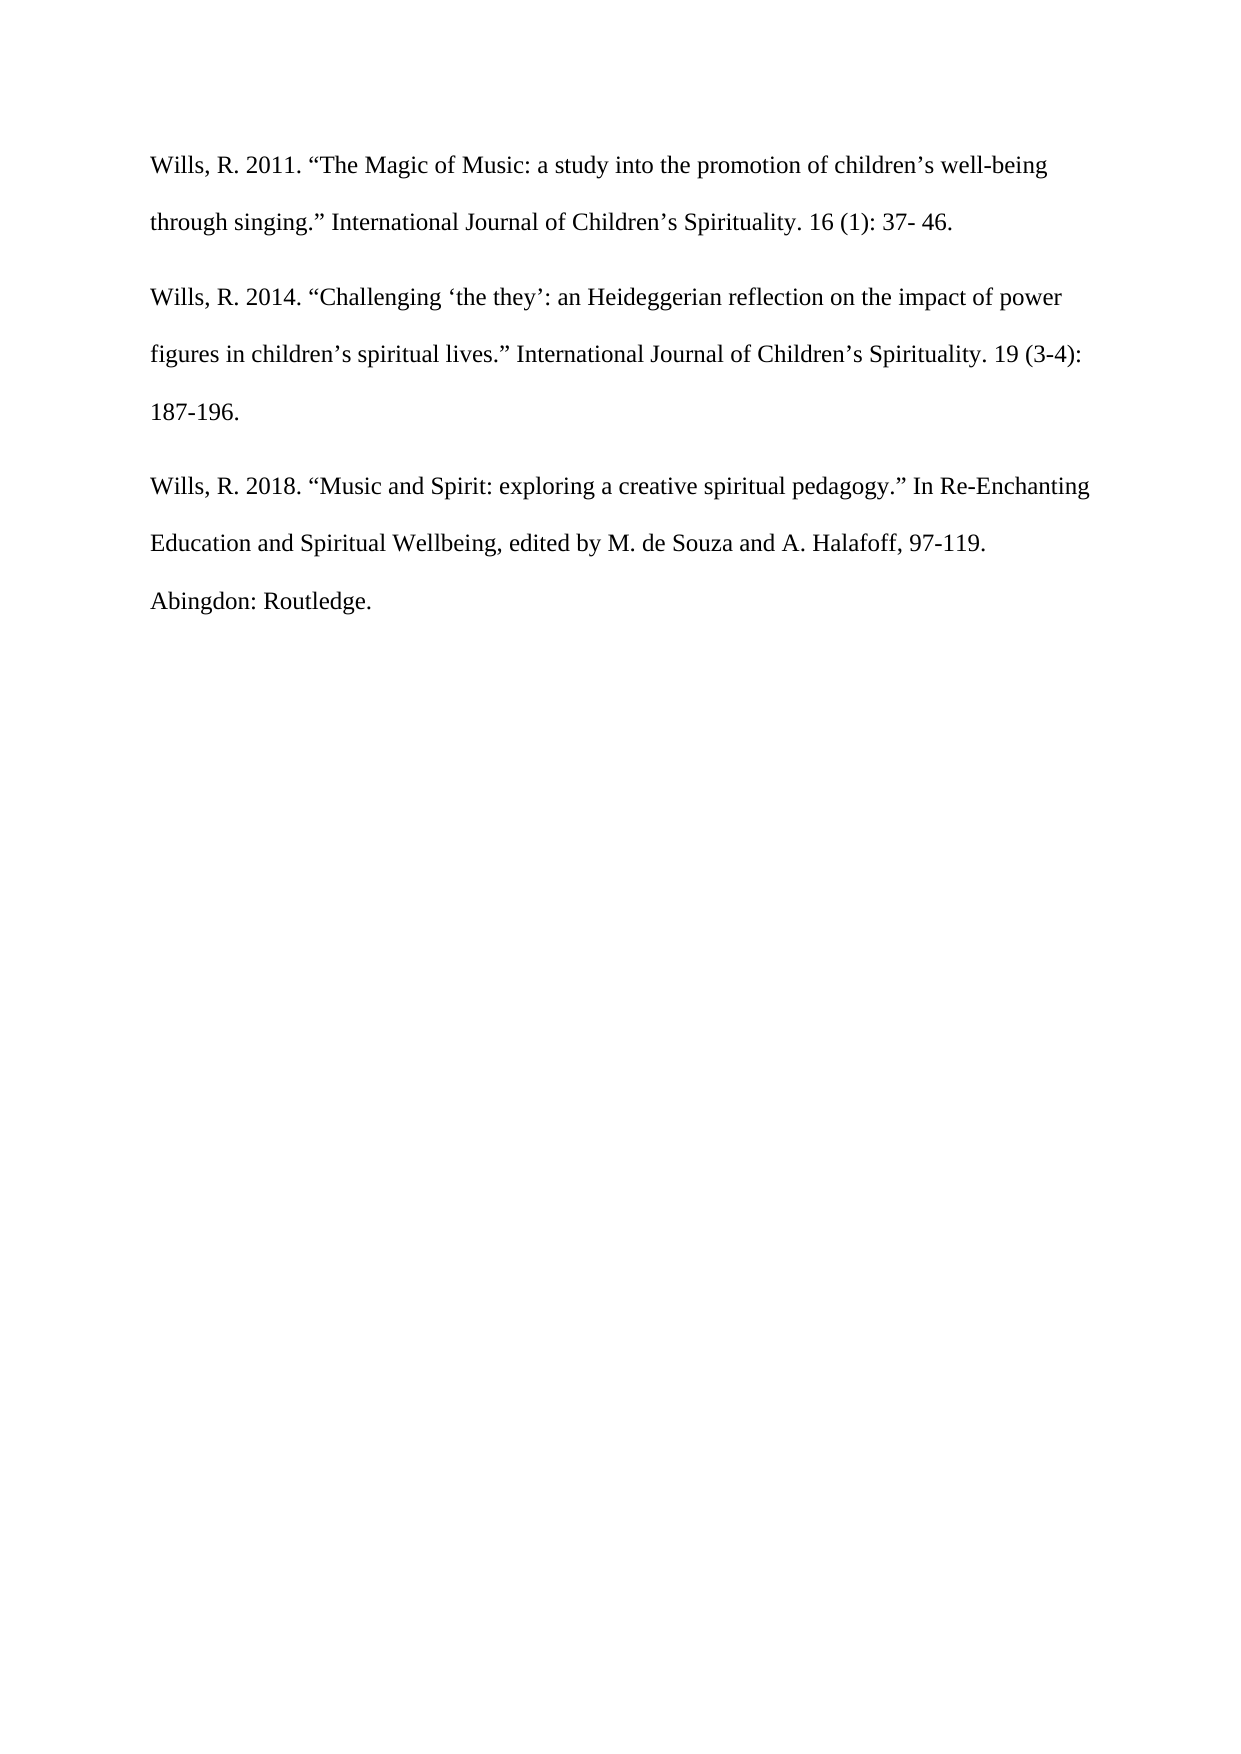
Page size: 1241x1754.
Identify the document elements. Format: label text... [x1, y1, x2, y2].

text Wills, R. 2011. “The Magic of Music: a study into the promotion of children’s well-being through singing.” International Journal of Children’s Spirituality. 16 (1): 37- 46. [150, 150, 1090, 236]
text Wills, R. 2018. “Music and Spirit: exploring a creative spiritual pedagogy.” In Re-Enchanting Education and Spiritual Wellbeing, edited by M. de Souza and A. Halafoff, 97-119. Abingdon: Routledge. [150, 471, 1090, 614]
text Wills, R. 2014. “Challenging ‘the they’: an Heideggerian reflection on the impact of power figures in children’s spiritual lives.” International Journal of Children’s Spirituality. 19 (3-4): 187-196. [150, 282, 1090, 425]
